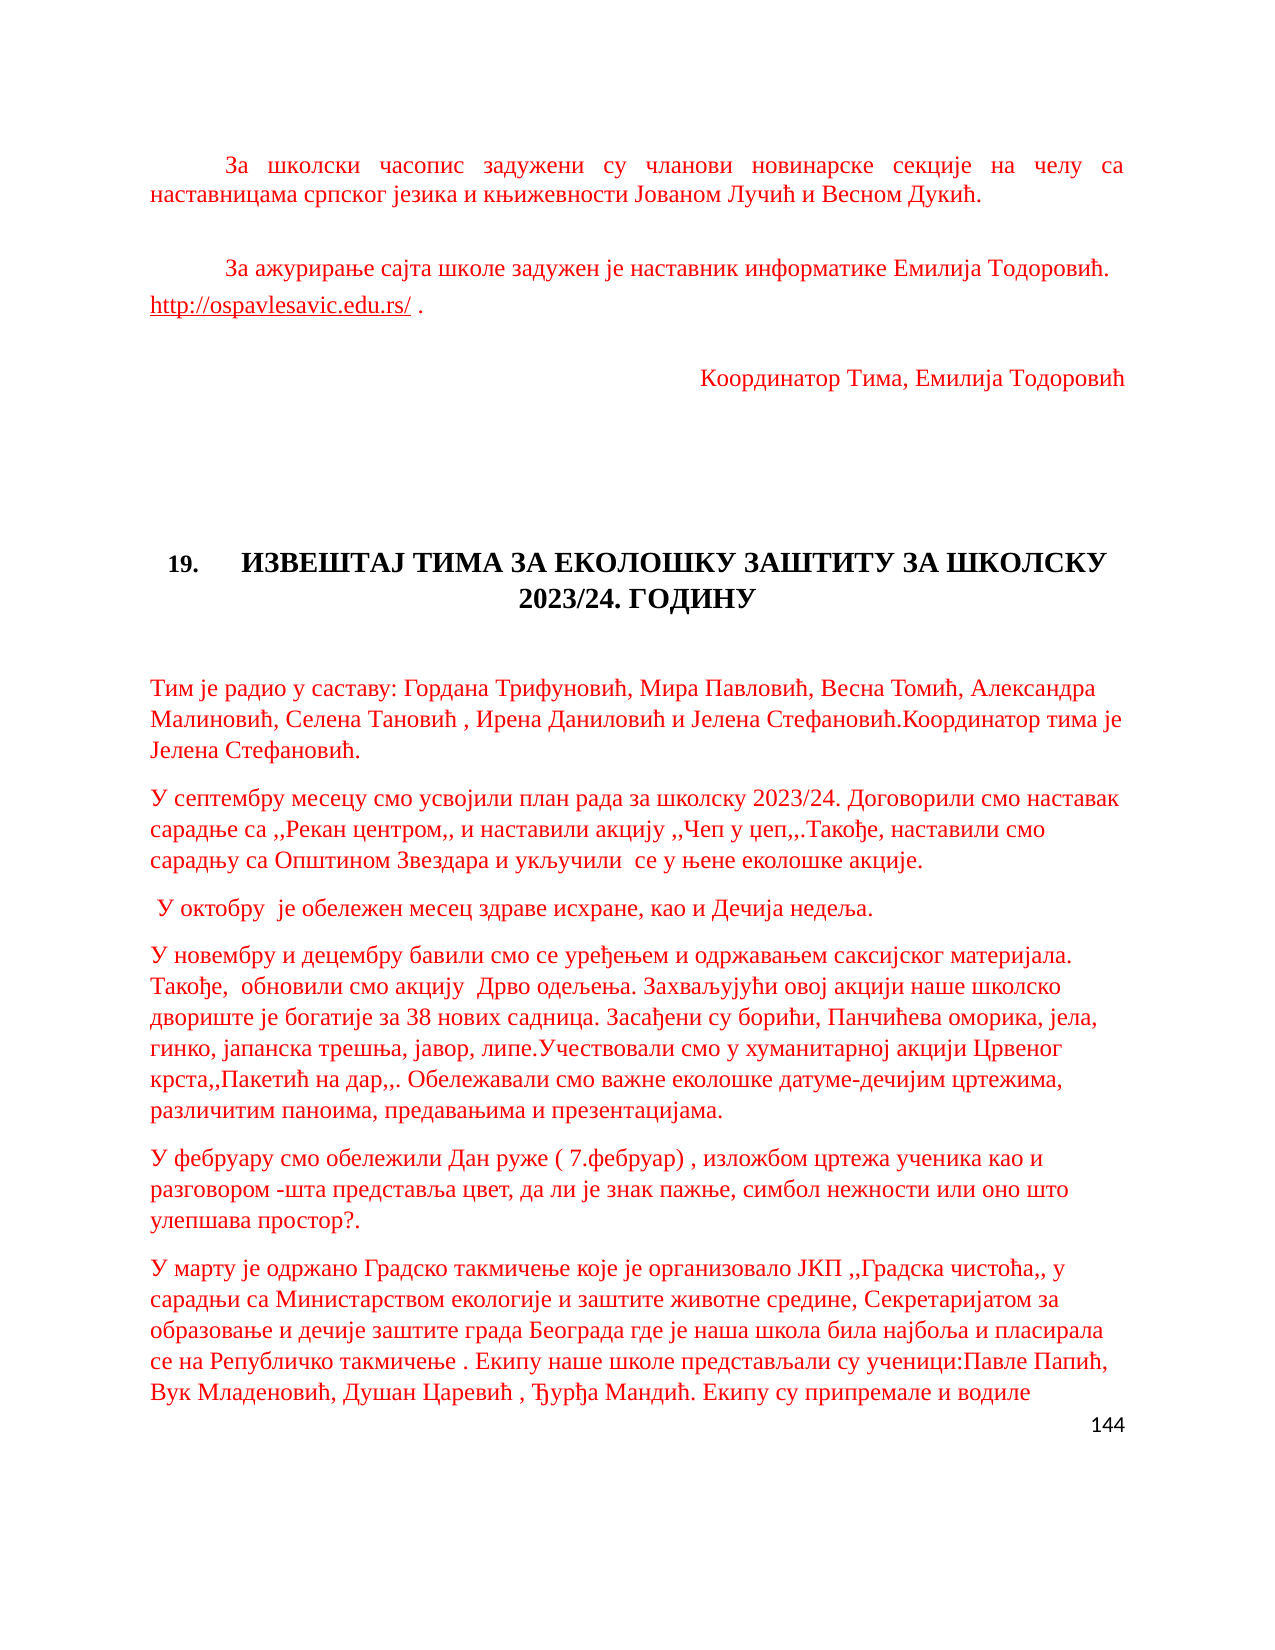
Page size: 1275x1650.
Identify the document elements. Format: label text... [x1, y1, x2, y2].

text За школски часопис задужени су чланови новинарске секције на челу са наставницама српског језика и књижевности Јованом Лучић и Весном Дукић. [150, 150, 1125, 207]
text http://ospavlesavic.edu.rs/ . [150, 290, 1125, 319]
subtitle ИЗВЕШТАЈ ТИМА ЗА ЕКОЛОШКУ ЗАШТИТУ ЗА ШКОЛСКУ 2023/24. ГОДИНУ [150, 545, 1125, 614]
text Тим је радио у саставу: Гордана Трифуновић, Мира Павловић, Весна Томић, Александра Малиновић, Селена Тановић , Ирена Даниловић и Јелена Стефановић.Координатор тима је Јелена Стефановић. [150, 673, 1125, 764]
text Координатор Тима, Емилија Тодоровић [150, 363, 1125, 392]
text У фебруару смо обележили Дан руже ( 7.фебруар) , изложбом цртежа ученика као и разговором -шта представља цвет, да ли је знак пажње, симбол нежности или оно што улепшава простор?. [150, 1143, 1125, 1234]
text За ажурирање сајта школе задужен је наставник информатике Емилија Тодоровић. [150, 253, 1125, 282]
text У новембру и децембру бавили смо се уређењем и одржавањем саксијског материјала. Такође, обновили смо акцију Дрво одељења. Захваљујући овој акцији наше школско двориште је богатије за 38 нових садница. Засађени су борићи, Панчићева оморика, јела, гинко, јапанска трешња, јавор, липе.Учествовали смо у хуманитарној акцији Црвеног крста,,Пакетић на дар,,. Обележавали смо важне еколошке датуме-дечијим цртежима, различитим паноима, предавањима и презентацијама. [150, 940, 1125, 1124]
text У септембру месецу смо усвојили план рада за школску 2023/24. Договорили смо наставак сарадње са ,,Рекан центром,, и наставили акцију ,,Чеп у џеп,,.Такође, наставили смо сарадњу са Општином Звездара и укључили се у њене еколошке акције. [150, 783, 1125, 874]
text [150, 1253, 1125, 1406]
text У октобру је обележен месец здраве исхране, као и Дечија недеља. [150, 893, 1125, 921]
